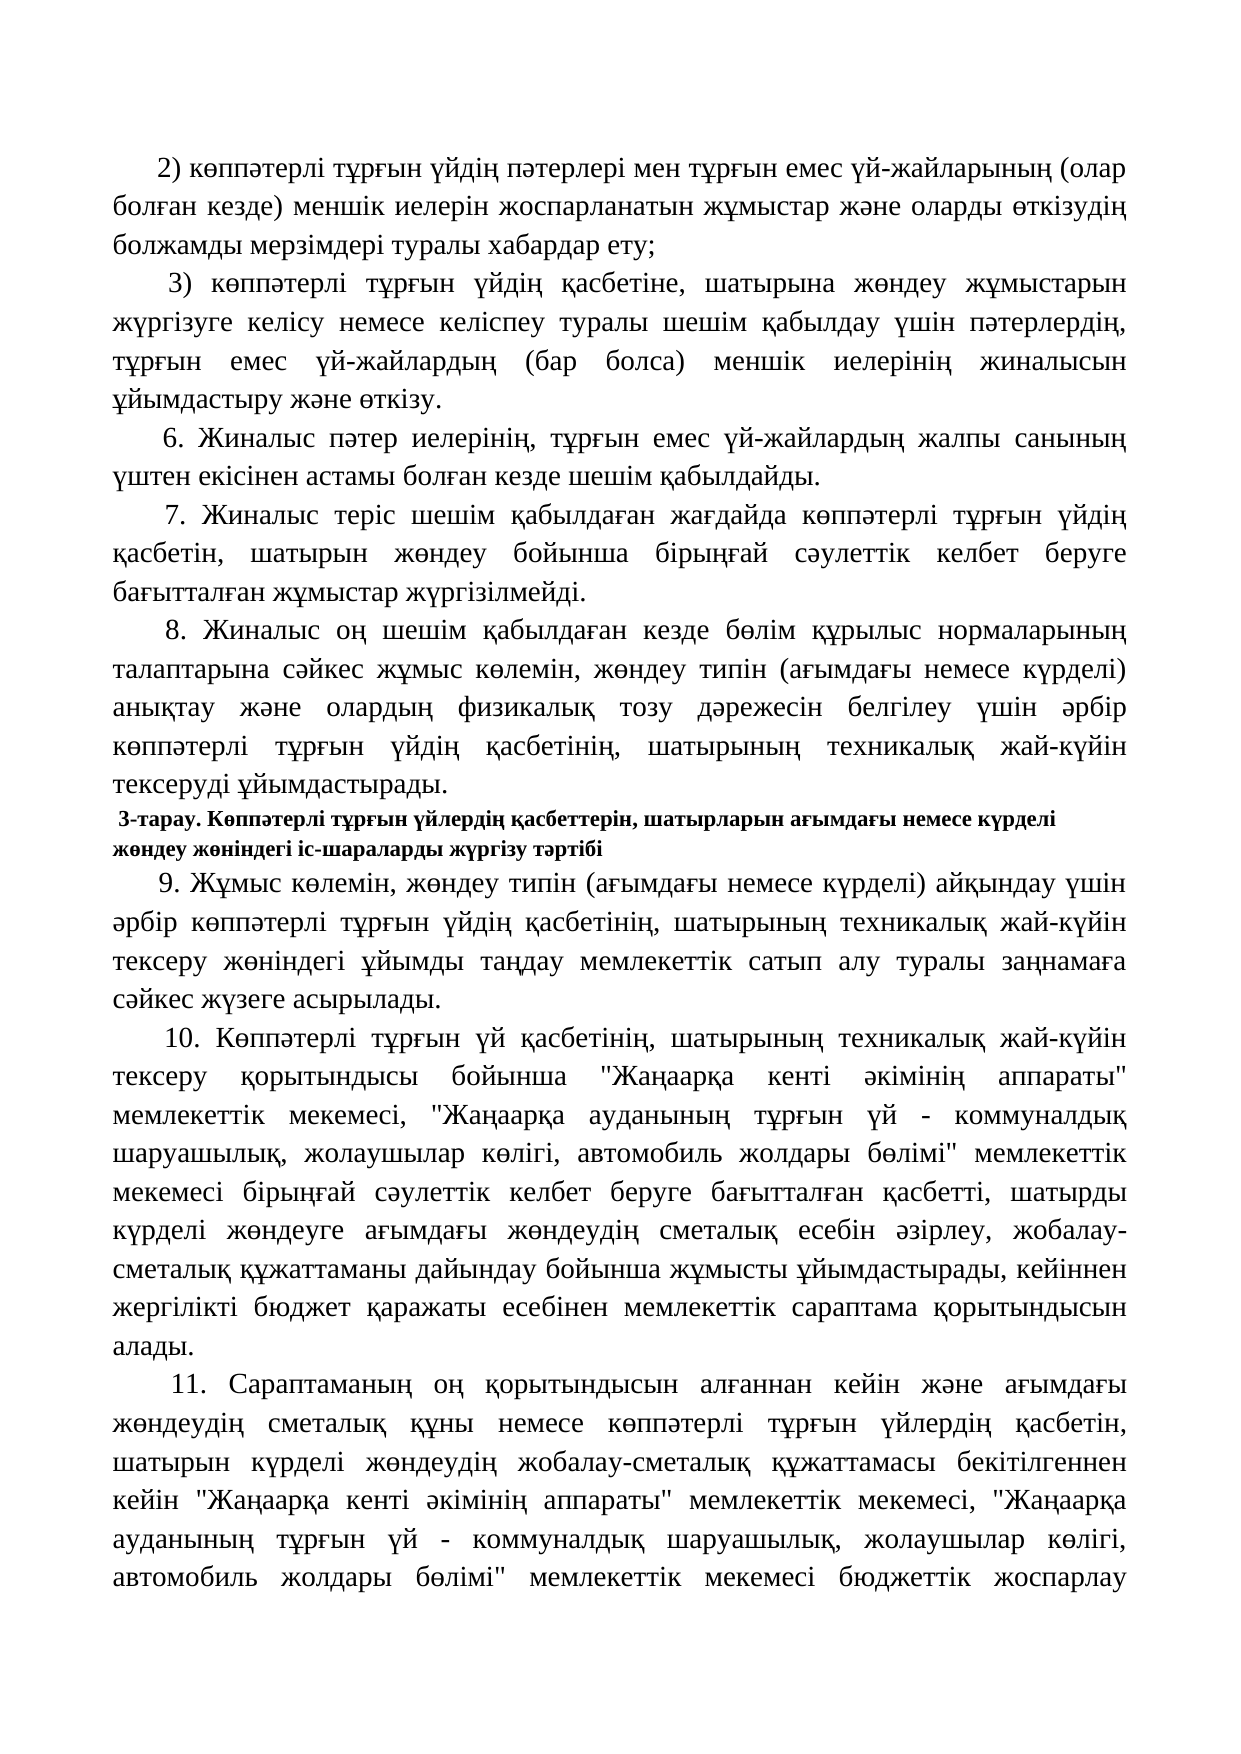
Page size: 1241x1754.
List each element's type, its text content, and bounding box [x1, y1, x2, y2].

text 7. Жиналыс теріс шешім қабылдаған жағдайда көппәтерлі тұрғын үйдің қасбетін, шатырын жөндеу бойынша бірыңғай сәулеттік келбет беруге бағытталған жұмыстар жүргізілмейді. [112, 497, 1128, 607]
text 9. Жұмыс көлемін, жөндеу типін (ағымдағы немесе күрделі) айқындау үшін әрбір көппәтерлі тұрғын үйдің қасбетінің, шатырының техникалық жай-күйін тексеру жөніндегі ұйымды таңдау мемлекеттік сатып алу туралы заңнамаға сәйкес жүзеге асырылады. [112, 866, 1128, 1015]
text 10. Көппәтерлі тұрғын үй қасбетінің, шатырының техникалық жай-күйін тексеру қорытындысы бойынша "Жаңаарқа кенті әкімінің аппараты" мемлекеттік мекемесі, "Жаңаарқа ауданының тұрғын үй - коммуналдық шаруашылық, жолаушылар көлігі, автомобиль жолдары бөлімі" мемлекеттік мекемесі бірыңғай сәулеттік келбет беруге бағытталған қасбетті, шатырды күрделі жөндеуге ағымдағы жөндеудің сметалық есебін әзірлеу, жобалау-сметалық құжаттаманы дайындау бойынша жұмысты ұйымдастырады, кейіннен жергілікті бюджет қаражаты есебінен мемлекеттік сараптама қорытындысын алады. [112, 1020, 1128, 1362]
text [112, 1367, 1128, 1593]
text 8. Жиналыс оң шешім қабылдаған кезде бөлім құрылыс нормаларының талаптарына сәйкес жұмыс көлемін, жөндеу типін (ағымдағы немесе күрделі) анықтау және олардың физикалық тозу дәрежесін белгілеу үшін әрбір көппәтерлі тұрғын үйдің қасбетінің, шатырының техникалық жай-күйін тексеруді ұйымдастырады. [112, 612, 1128, 800]
text 2) көппәтерлі тұрғын үйдің пәтерлері мен тұрғын емес үй-жайларының (олар болған кезде) меншік иелерін жоспарланатын жұмыстар және оларды өткізудің болжамды мерзімдері туралы хабардар ету; [112, 150, 1128, 261]
text 6. Жиналыс пәтер иелерінің, тұрғын емес үй-жайлардың жалпы санының үштен екісінен астамы болған кезде шешім қабылдайды. [112, 420, 1128, 492]
text 3-тарау. Көппәтерлі тұрғын үйлердің қасбеттерін, шатырларын ағымдағы немесе күрделі жөндеу жөніндегі іс-шараларды жүргізу тәртібі [112, 805, 1128, 862]
text 3) көппәтерлі тұрғын үйдің қасбетіне, шатырына жөндеу жұмыстарын жүргізуге келісу немесе келіспеу туралы шешім қабылдау үшін пәтерлердің, тұрғын емес үй-жайлардың (бар болса) меншік иелерінің жиналысын ұйымдастыру және өткізу. [112, 266, 1128, 415]
